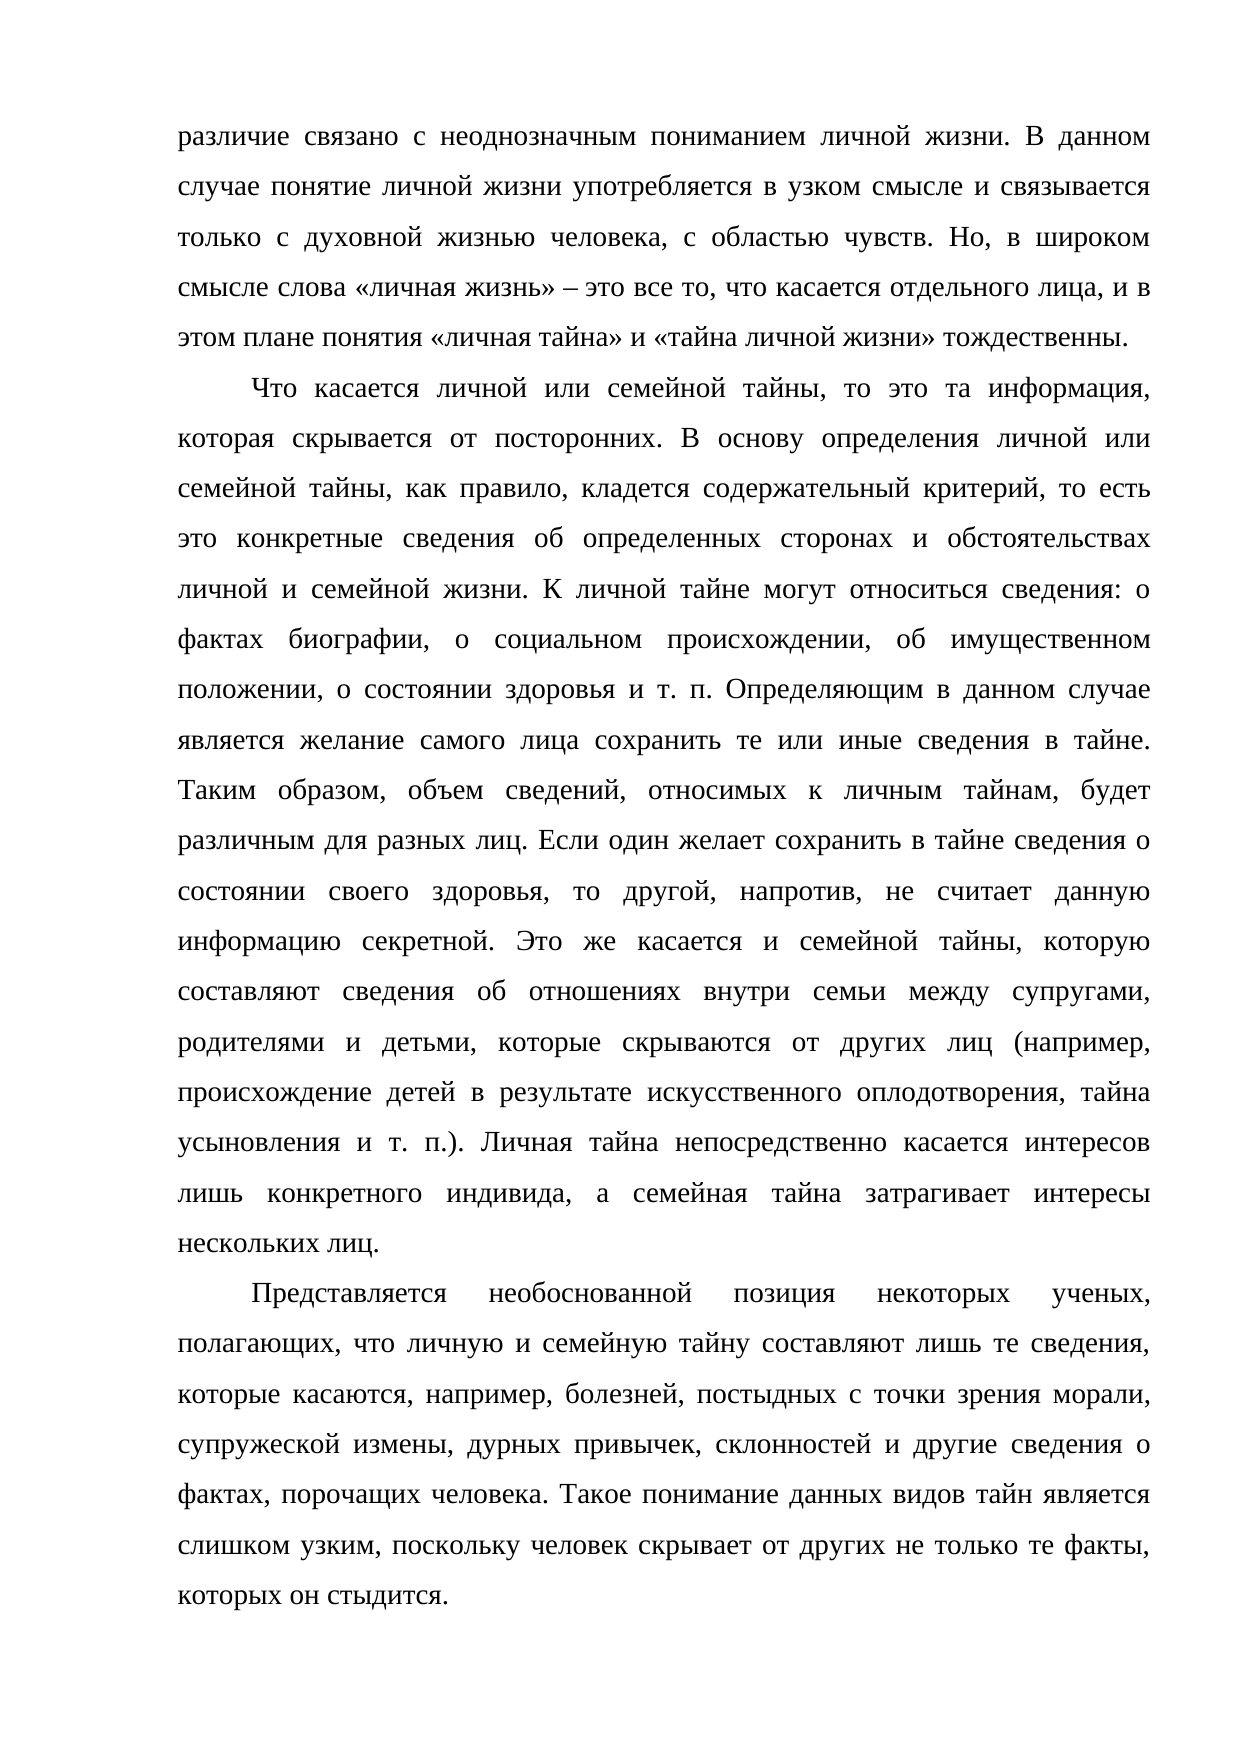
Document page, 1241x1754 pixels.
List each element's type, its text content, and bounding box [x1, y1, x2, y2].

text Что касается личной или семейной тайны, то это та информация, которая скрывается от посторонних. В основу определения личной или семейной тайны, как правило, кладется содержательный критерий, то есть это конкретные сведения об определенных сторонах и обстоятельствах личной и семейной жизни. К личной тайне могут относиться сведения: о фактах биографии, о социальном происхождении, об имущественном положении, о состоянии здоровья и т. п. Определяющим в данном случае является желание самого лица сохранить те или иные сведения в тайне. Таким образом, объем сведений, относимых к личным тайнам, будет различным для разных лиц. Если один желает сохранить в тайне сведения о состоянии своего здоровья, то другой, напротив, не считает данную информацию секретной. Это же касается и семейной тайны, которую составляют сведения об отношениях внутри семьи между супругами, родителями и детьми, которые скрываются от других лиц (например, происхождение детей в результате искусственного оплодотворения, тайна усыновления и т. п.). Личная тайна непосредственно касается интересов лишь конкретного индивида, а семейная тайна затрагивает интересы нескольких лиц. [177, 370, 1152, 1258]
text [177, 118, 1152, 353]
text Представляется необоснованной позиция некоторых ученых, полагающих, что личную и семейную тайну составляют лишь те сведения, которые касаются, например, болезней, постыдных с точки зрения морали, супружеской измены, дурных привычек, склонностей и другие сведения о фактах, порочащих человека. Такое понимание данных видов тайн является слишком узким, поскольку человек скрывает от других не только те факты, которых он стыдится. [177, 1275, 1152, 1611]
